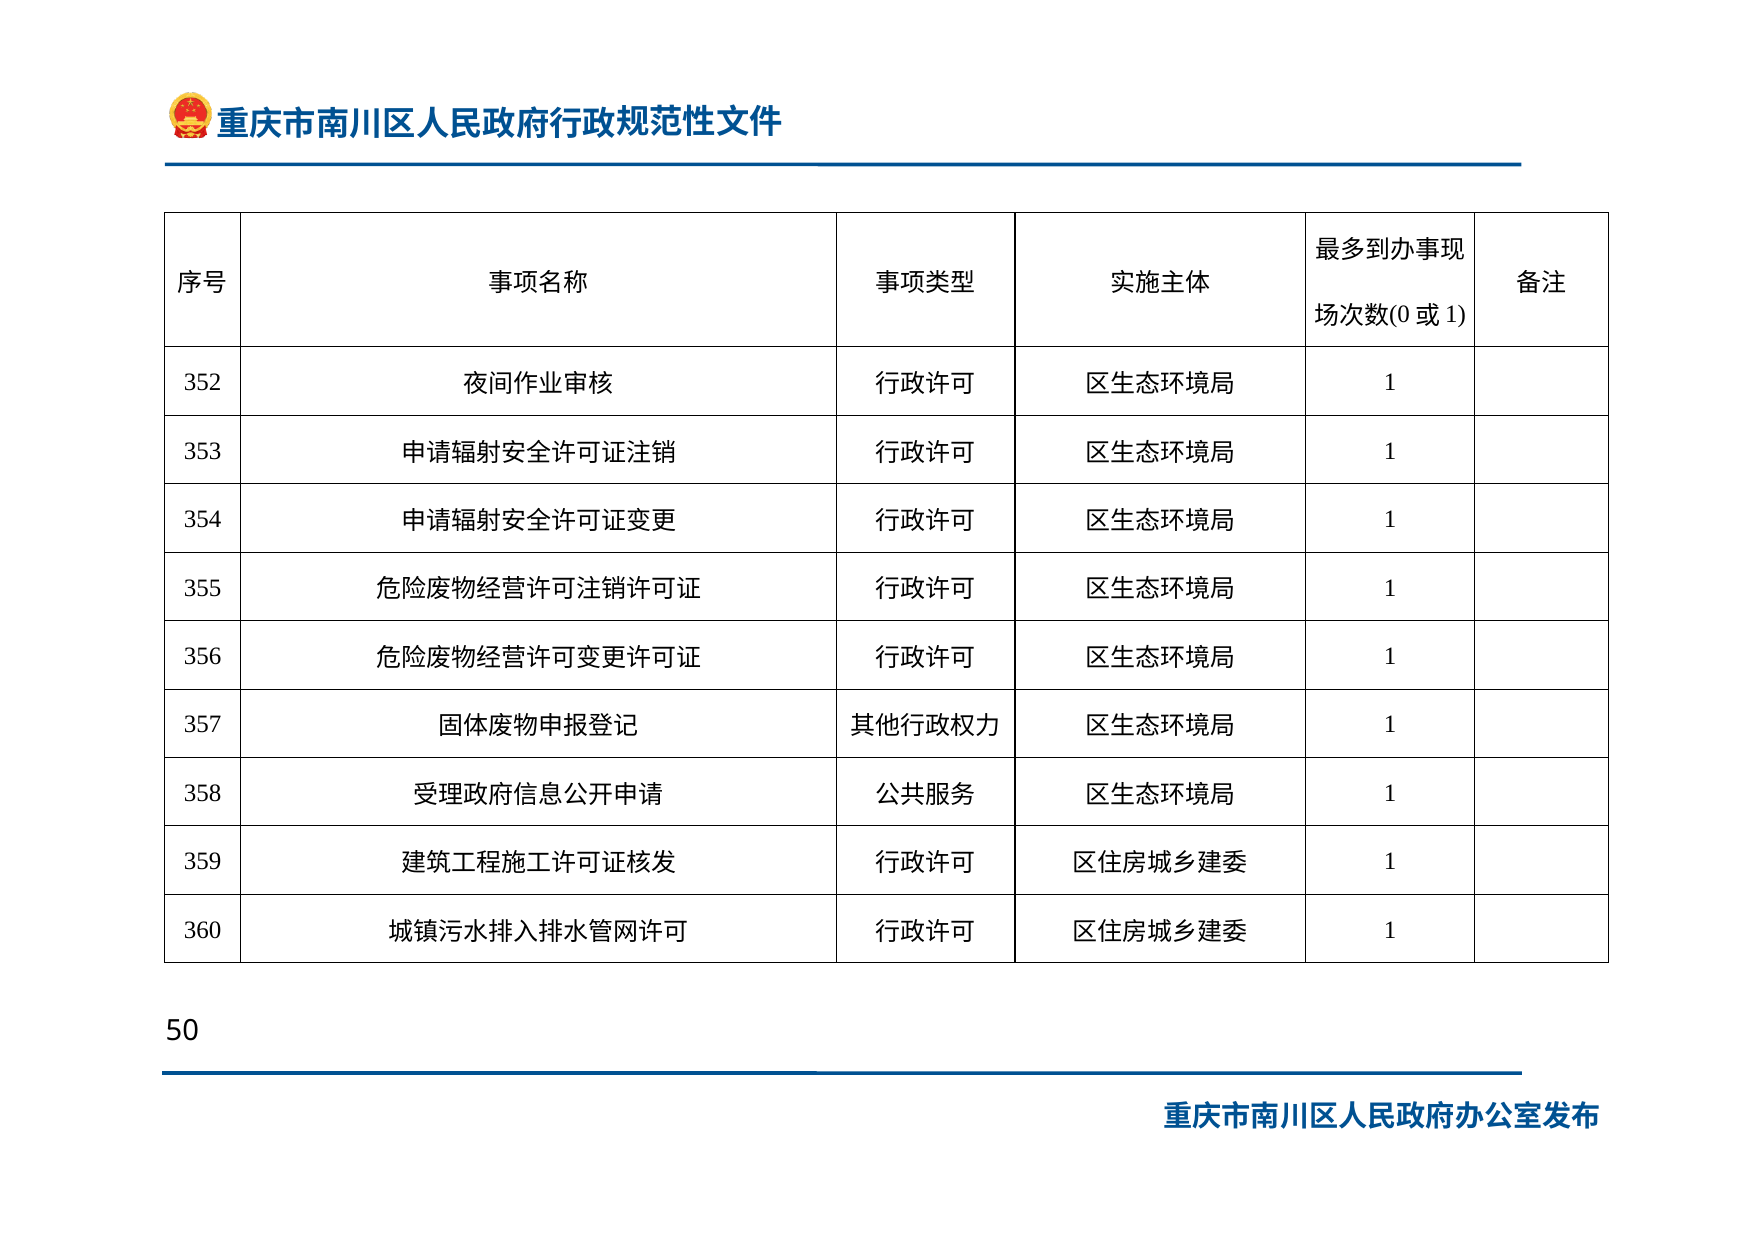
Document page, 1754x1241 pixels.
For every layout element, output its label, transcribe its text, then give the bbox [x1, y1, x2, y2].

table_cell [1475, 347, 1608, 415]
table_cell 行政许可 [837, 484, 1014, 552]
table_cell 受理政府信息公开申请 [241, 758, 836, 825]
table_cell 1 [1306, 826, 1474, 894]
table_cell 夜间作业审核 [241, 347, 836, 415]
table_cell [1475, 484, 1608, 552]
table_cell 行政许可 [837, 895, 1014, 962]
table_cell 352 [165, 347, 240, 415]
table_cell [1475, 758, 1608, 825]
table_cell 行政许可 [837, 553, 1014, 620]
table_header 最多到办事现场次数(0或1) [1306, 213, 1474, 346]
table_cell [1475, 416, 1608, 483]
table_cell [1475, 621, 1608, 688]
table_cell 357 [165, 690, 240, 757]
table_cell 固体废物申报登记 [241, 690, 836, 757]
table_cell 行政许可 [837, 621, 1014, 688]
table_cell 区住房城乡建委 [1016, 826, 1305, 894]
table_cell [1475, 553, 1608, 620]
table_header 备注 [1475, 213, 1608, 346]
table_cell 危险废物经营许可注销许可证 [241, 553, 836, 620]
table_cell 区生态环境局 [1016, 758, 1305, 825]
table_cell 建筑工程施工许可证核发 [241, 826, 836, 894]
table_header 事项类型 [837, 213, 1014, 346]
table_header 序号 [165, 213, 240, 346]
table_cell 1 [1306, 347, 1474, 415]
picture [165, 90, 216, 142]
table_cell 危险废物经营许可变更许可证 [241, 621, 836, 688]
table_cell 354 [165, 484, 240, 552]
table_cell 1 [1306, 621, 1474, 688]
table_cell [1475, 895, 1608, 962]
table_cell 区生态环境局 [1016, 690, 1305, 757]
table_cell 358 [165, 758, 240, 825]
table_cell 区生态环境局 [1016, 553, 1305, 620]
table_cell 区生态环境局 [1016, 621, 1305, 688]
table_cell 355 [165, 553, 240, 620]
table_cell 申请辐射安全许可证注销 [241, 416, 836, 483]
table_cell 公共服务 [837, 758, 1014, 825]
table_cell 城镇污水排入排水管网许可 [241, 895, 836, 962]
table_cell 353 [165, 416, 240, 483]
table_cell 1 [1306, 690, 1474, 757]
table_cell 区生态环境局 [1016, 484, 1305, 552]
table_cell 行政许可 [837, 416, 1014, 483]
table_cell 1 [1306, 895, 1474, 962]
table_cell 申请辐射安全许可证变更 [241, 484, 836, 552]
table_cell 行政许可 [837, 347, 1014, 415]
table_cell 1 [1306, 484, 1474, 552]
table_header 实施主体 [1016, 213, 1305, 346]
table_cell 区住房城乡建委 [1016, 895, 1305, 962]
table_cell 359 [165, 826, 240, 894]
table_cell 行政许可 [837, 826, 1014, 894]
table_cell [1475, 826, 1608, 894]
table_header 事项名称 [241, 213, 836, 346]
table_cell 1 [1306, 416, 1474, 483]
table_cell 其他行政权力 [837, 690, 1014, 757]
table_cell 1 [1306, 758, 1474, 825]
table_cell 356 [165, 621, 240, 688]
table_cell 1 [1306, 553, 1474, 620]
table_cell 区生态环境局 [1016, 416, 1305, 483]
table_cell [1475, 690, 1608, 757]
table_cell 区生态环境局 [1016, 347, 1305, 415]
table_cell 360 [165, 895, 240, 962]
